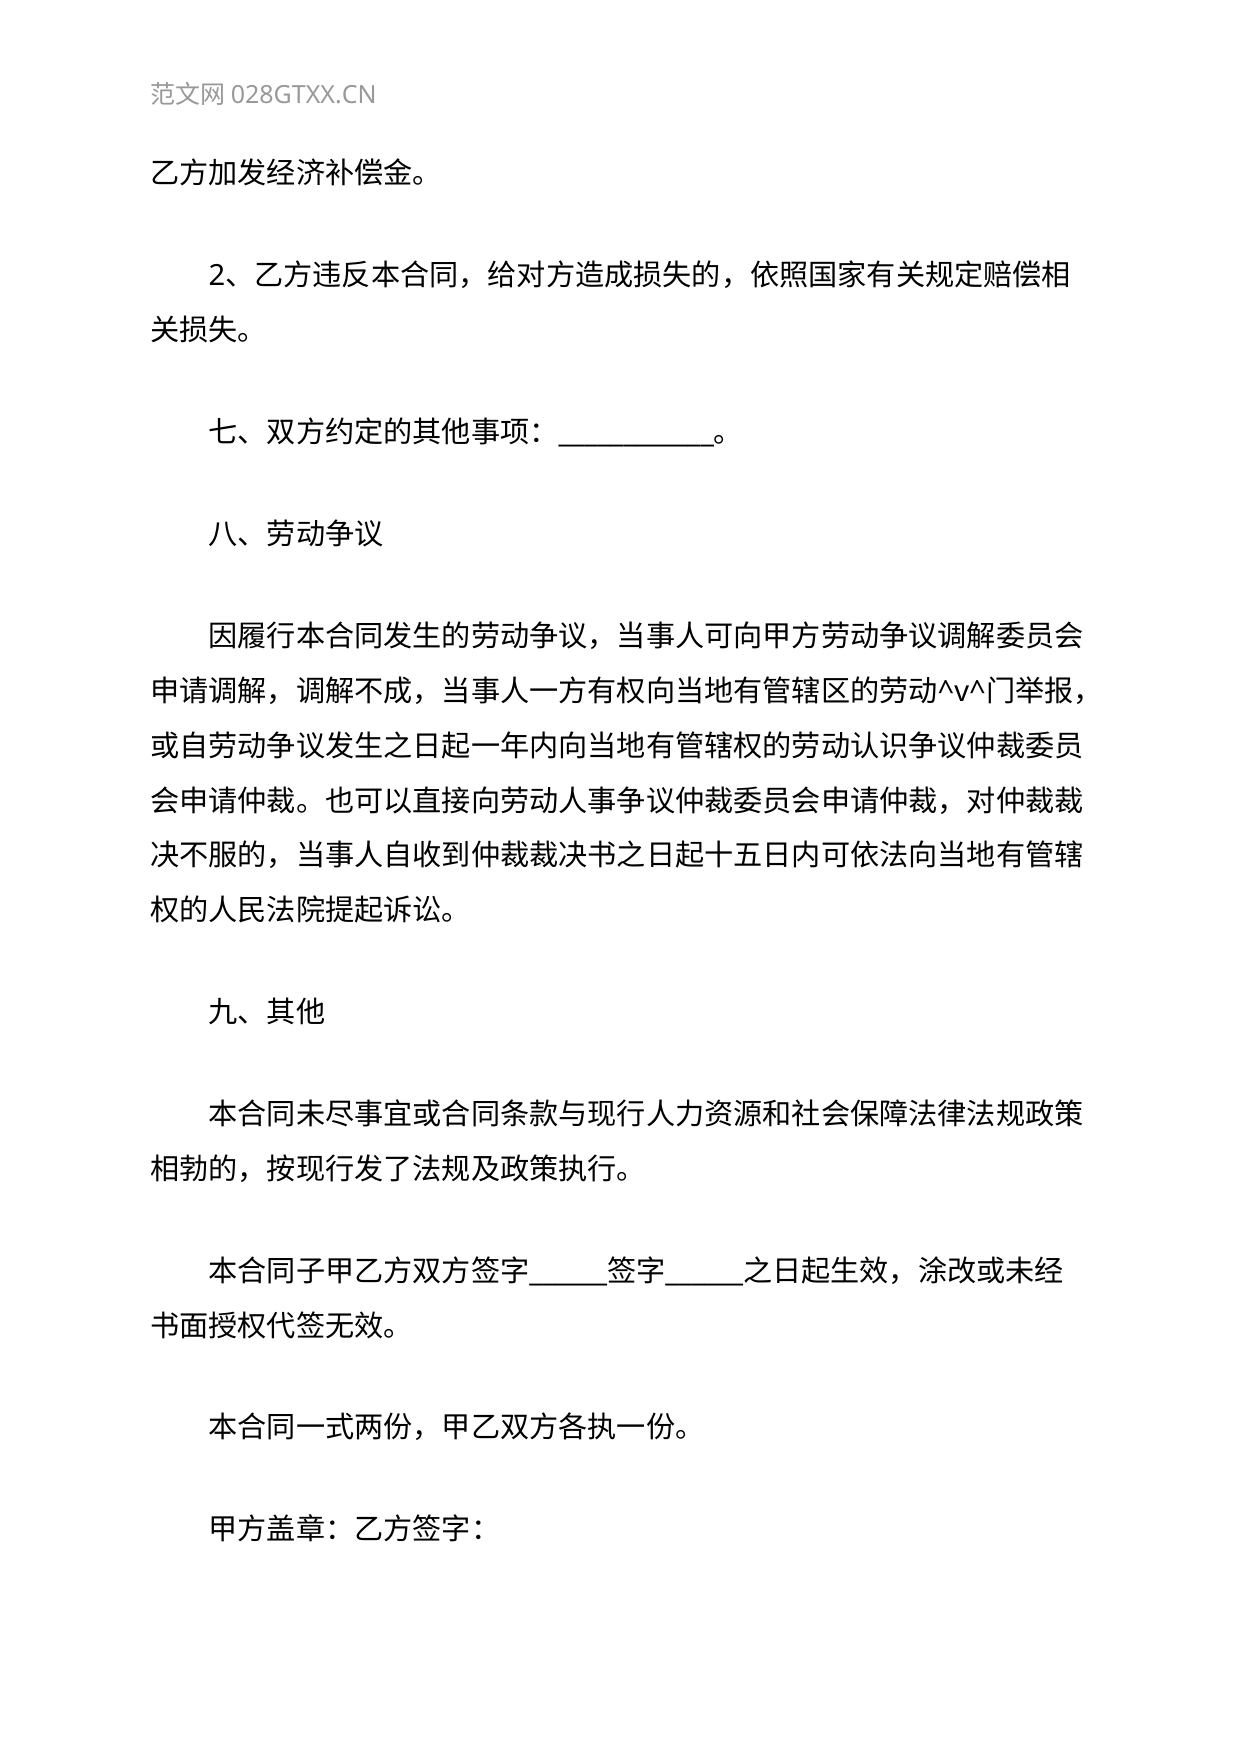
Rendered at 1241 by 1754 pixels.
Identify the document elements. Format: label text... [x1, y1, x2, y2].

text 2、乙方违反本合同，给对方造成损失的，依照国家有关规定赔偿相关损失。 [150, 252, 1090, 349]
text 本合同未尽事宜或合同条款与现行人力资源和社会保障法律法规政策相勃的，按现行发了法规及政策执行。 [150, 1090, 1090, 1188]
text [150, 150, 1090, 192]
text 七、双方约定的其他事项：____________。 [150, 408, 1090, 451]
text 甲方盖章：乙方签字： [150, 1506, 1090, 1548]
text 九、其他 [150, 989, 1090, 1031]
text 本合同一式两份，甲乙双方各执一份。 [150, 1404, 1090, 1446]
text 因履行本合同发生的劳动争议，当事人可向甲方劳动争议调解委员会申请调解，调解不成，当事人一方有权向当地有管辖区的劳动^v^门举报，或自劳动争议发生之日起一年内向当地有管辖权的劳动认识争议仲裁委员会申请仲裁。也可以直接向劳动人事争议仲裁委员会申请仲裁，对仲裁裁决不服的，当事人自收到仲裁裁决书之日起十五日内可依法向当地有管辖权的人民法院提起诉讼。 [150, 612, 1090, 929]
text 八、劳动争议 [150, 511, 1090, 553]
text 本合同子甲乙方双方签字______签字______之日起生效，涂改或未经书面授权代签无效。 [150, 1247, 1090, 1344]
